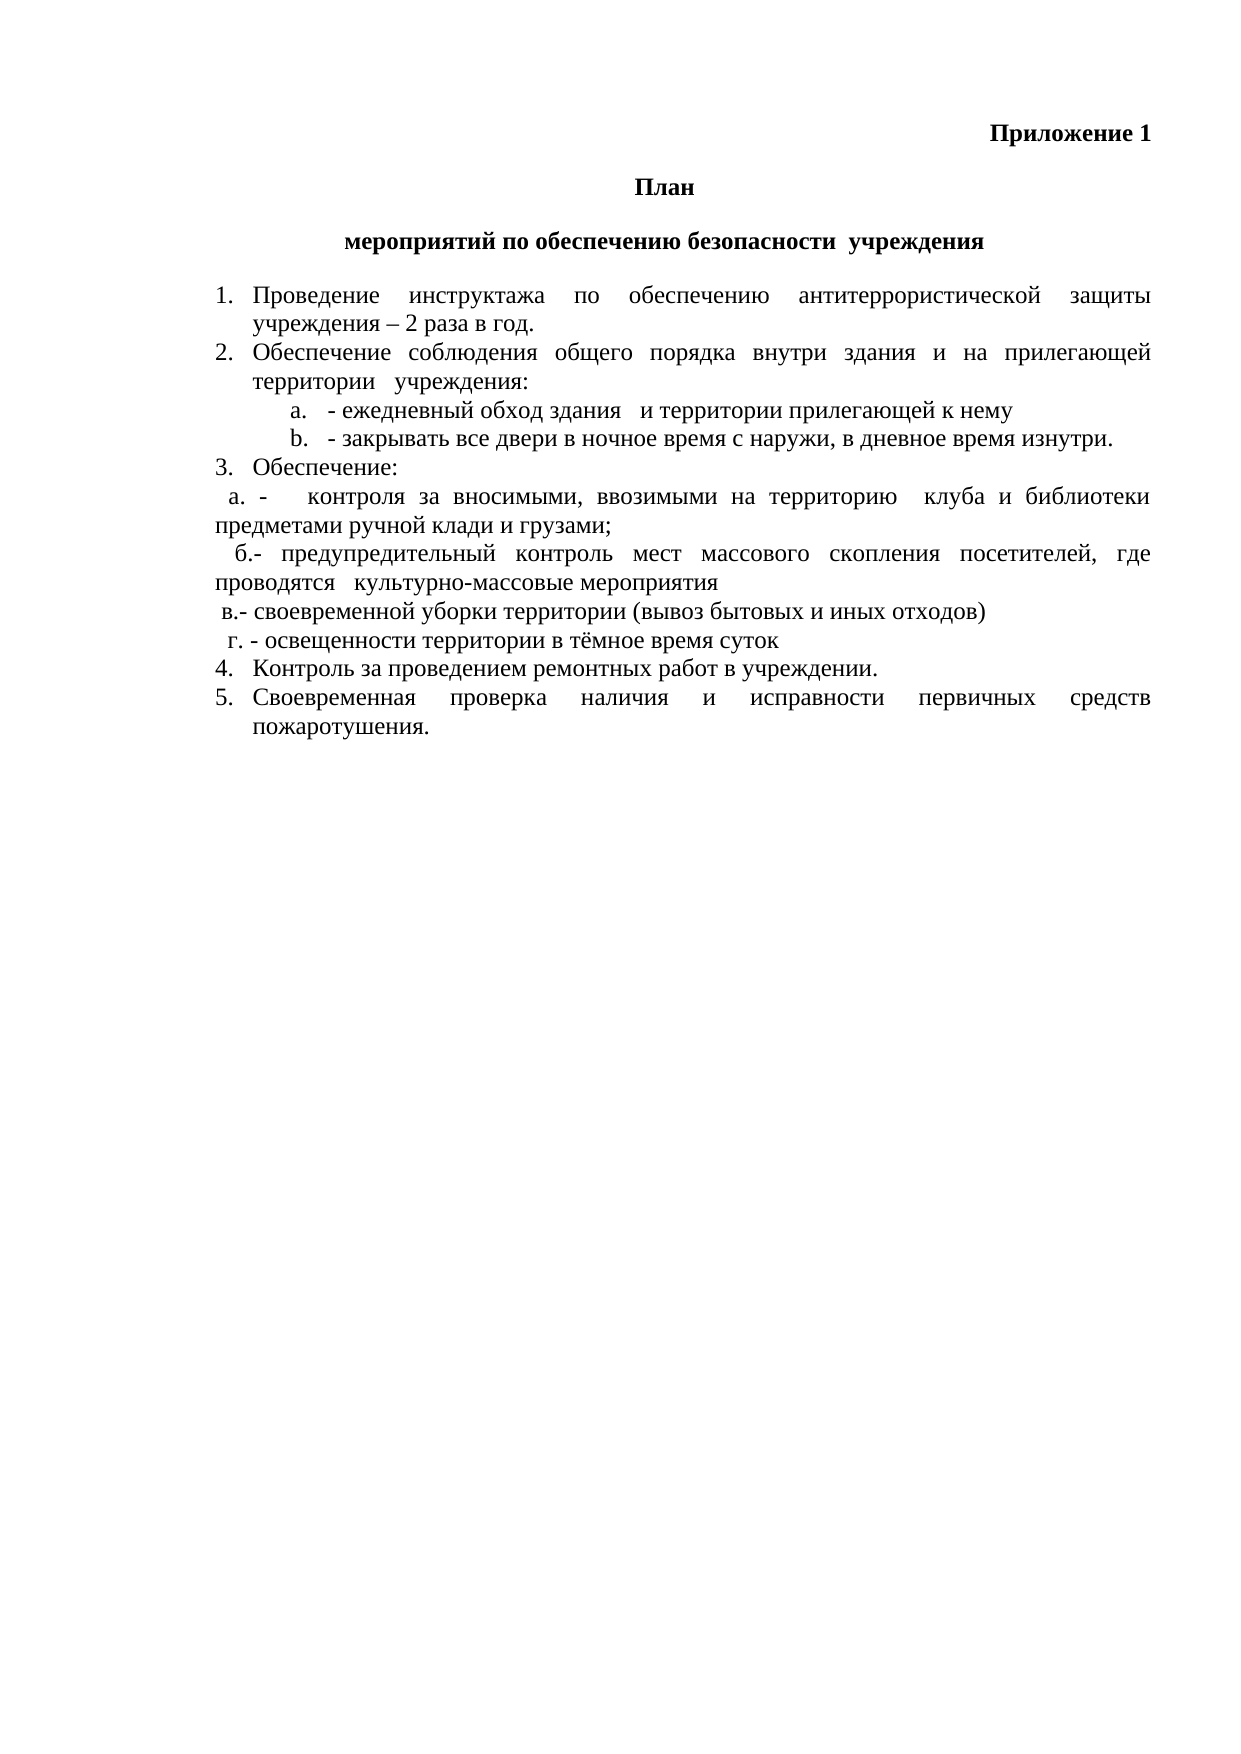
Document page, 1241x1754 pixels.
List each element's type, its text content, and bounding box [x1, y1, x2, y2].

text а. - контроля за вносимыми, ввозимыми на территорию клуба и библиотеки предметами ручной клади и грузами; [215, 481, 1152, 538]
text б.- предупредительный контроль мест массового скопления посетителей, где проводятся культурно-массовые мероприятия [215, 538, 1152, 596]
list - закрывать все двери в ночное время с наружи, в дневное время изнутри. [290, 423, 1152, 452]
text Приложение 1 [177, 118, 1152, 147]
list Обеспечение: [215, 452, 1152, 481]
list Проведение инструктажа по обеспечению антитеррористической защиты учреждения – 2 раза в год. [215, 280, 1152, 337]
text мероприятий по обеспечению безопасности учреждения [177, 226, 1152, 254]
list Своевременная проверка наличия и исправности первичных средств пожаротушения. [215, 682, 1152, 740]
list - ежедневный обход здания и территории прилегающей к нему [290, 395, 1152, 423]
text г. - освещенности территории в тёмное время суток [215, 625, 1152, 653]
list Обеспечение соблюдения общего порядка внутри здания и на прилегающей территории учреждения: [215, 337, 1152, 395]
text в.- своевременной уборки территории (вывоз бытовых и иных отходов) [215, 596, 1152, 625]
text План [177, 172, 1152, 201]
list Контроль за проведением ремонтных работ в учреждении. [215, 653, 1152, 682]
